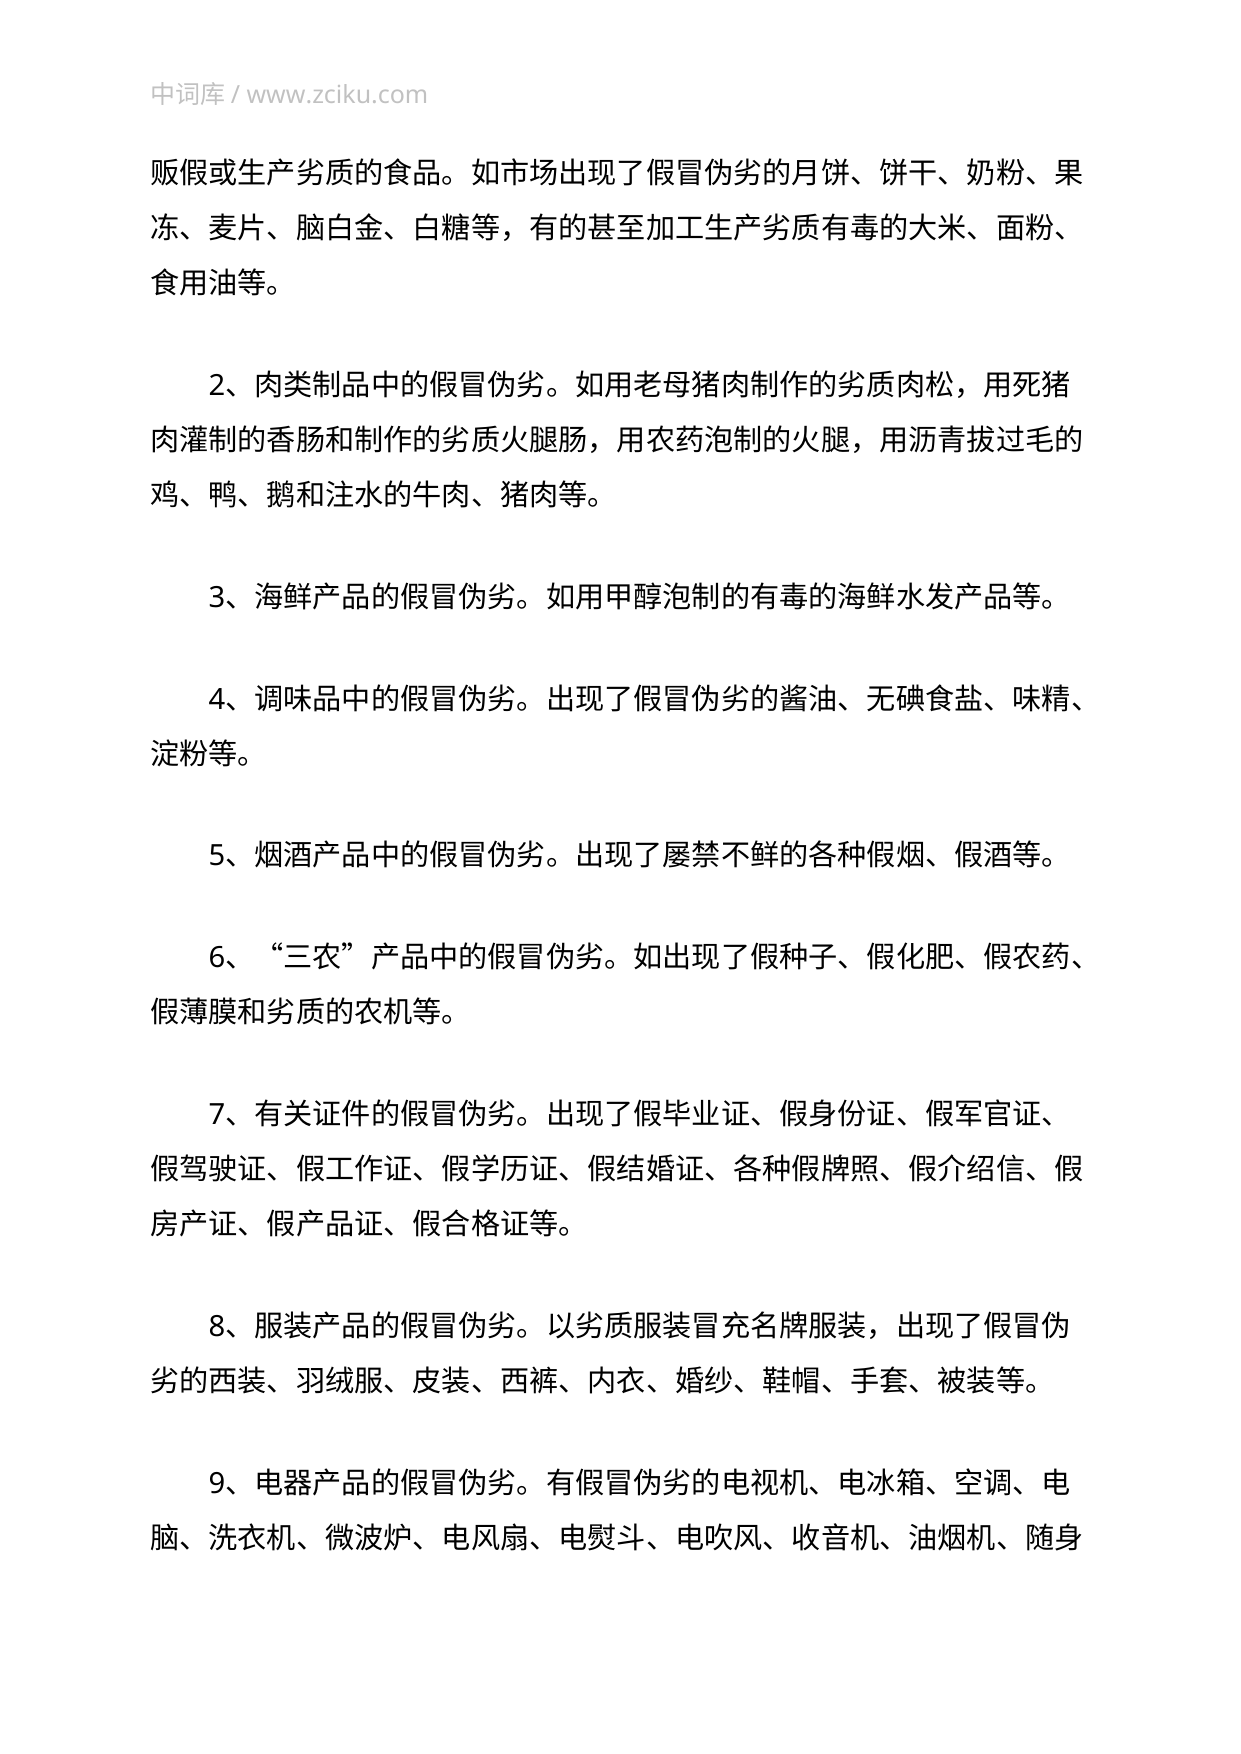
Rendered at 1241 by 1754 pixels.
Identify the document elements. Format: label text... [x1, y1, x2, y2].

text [150, 150, 1090, 302]
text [150, 1459, 1090, 1556]
text 2、肉类制品中的假冒伪劣。如用老母猪肉制作的劣质肉松，用死猪肉灌制的香肠和制作的劣质火腿肠，用农药泡制的火腿，用沥青拔过毛的鸡、鸭、鹅和注水的牛肉、猪肉等。 [150, 362, 1090, 514]
text 4、调味品中的假冒伪劣。出现了假冒伪劣的酱油、无碘食盐、味精、淀粉等。 [150, 675, 1090, 772]
text 3、海鲜产品的假冒伪劣。如用甲醇泡制的有毒的海鲜水发产品等。 [150, 573, 1090, 616]
text 5、烟酒产品中的假冒伪劣。出现了屡禁不鲜的各种假烟、假酒等。 [150, 832, 1090, 874]
text 8、服装产品的假冒伪劣。以劣质服装冒充名牌服装，出现了假冒伪劣的西装、羽绒服、皮装、西裤、内衣、婚纱、鞋帽、手套、被装等。 [150, 1302, 1090, 1400]
text 6、“三农”产品中的假冒伪劣。如出现了假种子、假化肥、假农药、假薄膜和劣质的农机等。 [150, 934, 1090, 1031]
text 7、有关证件的假冒伪劣。出现了假毕业证、假身份证、假军官证、假驾驶证、假工作证、假学历证、假结婚证、各种假牌照、假介绍信、假房产证、假产品证、假合格证等。 [150, 1091, 1090, 1243]
